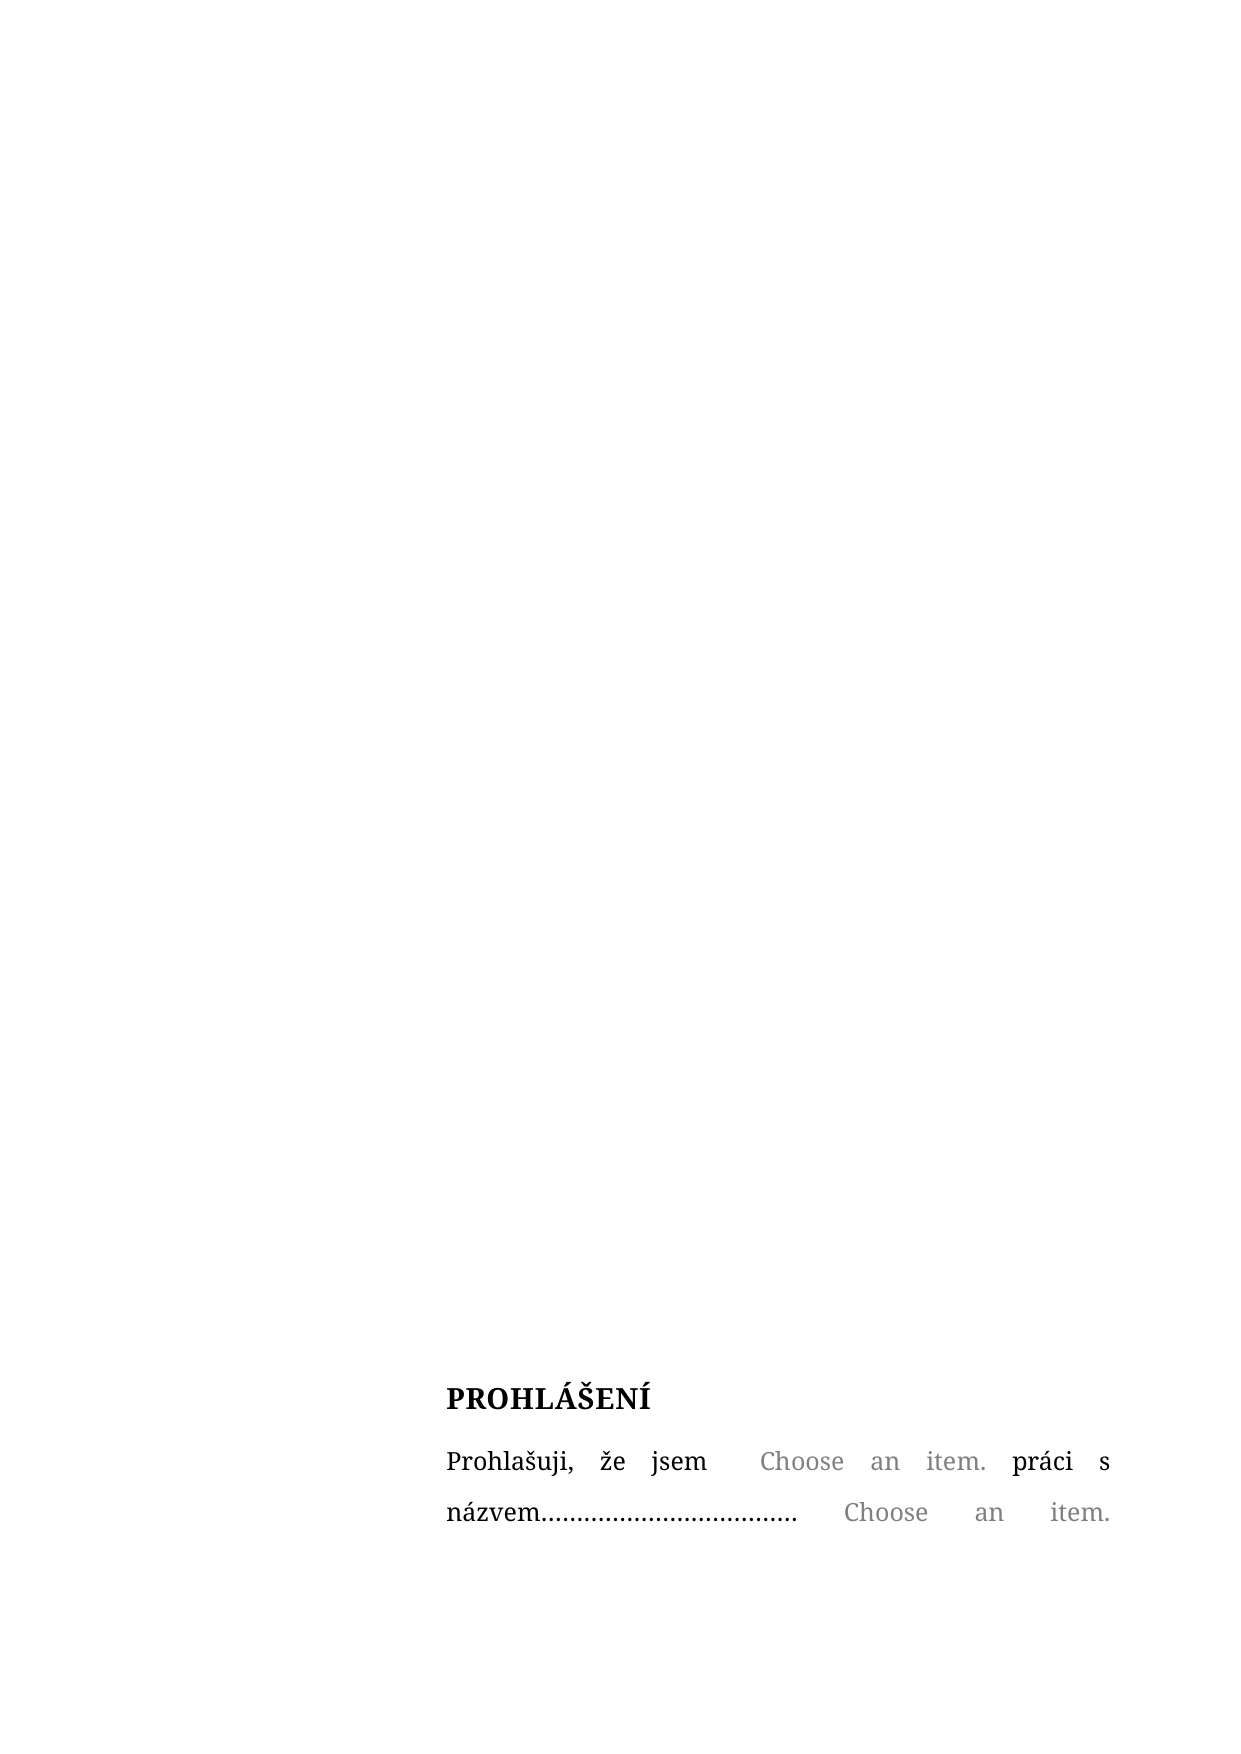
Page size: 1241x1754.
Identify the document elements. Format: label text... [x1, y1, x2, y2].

text PROHLÁŠENÍ [446, 1378, 1110, 1418]
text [446, 1443, 1110, 1528]
